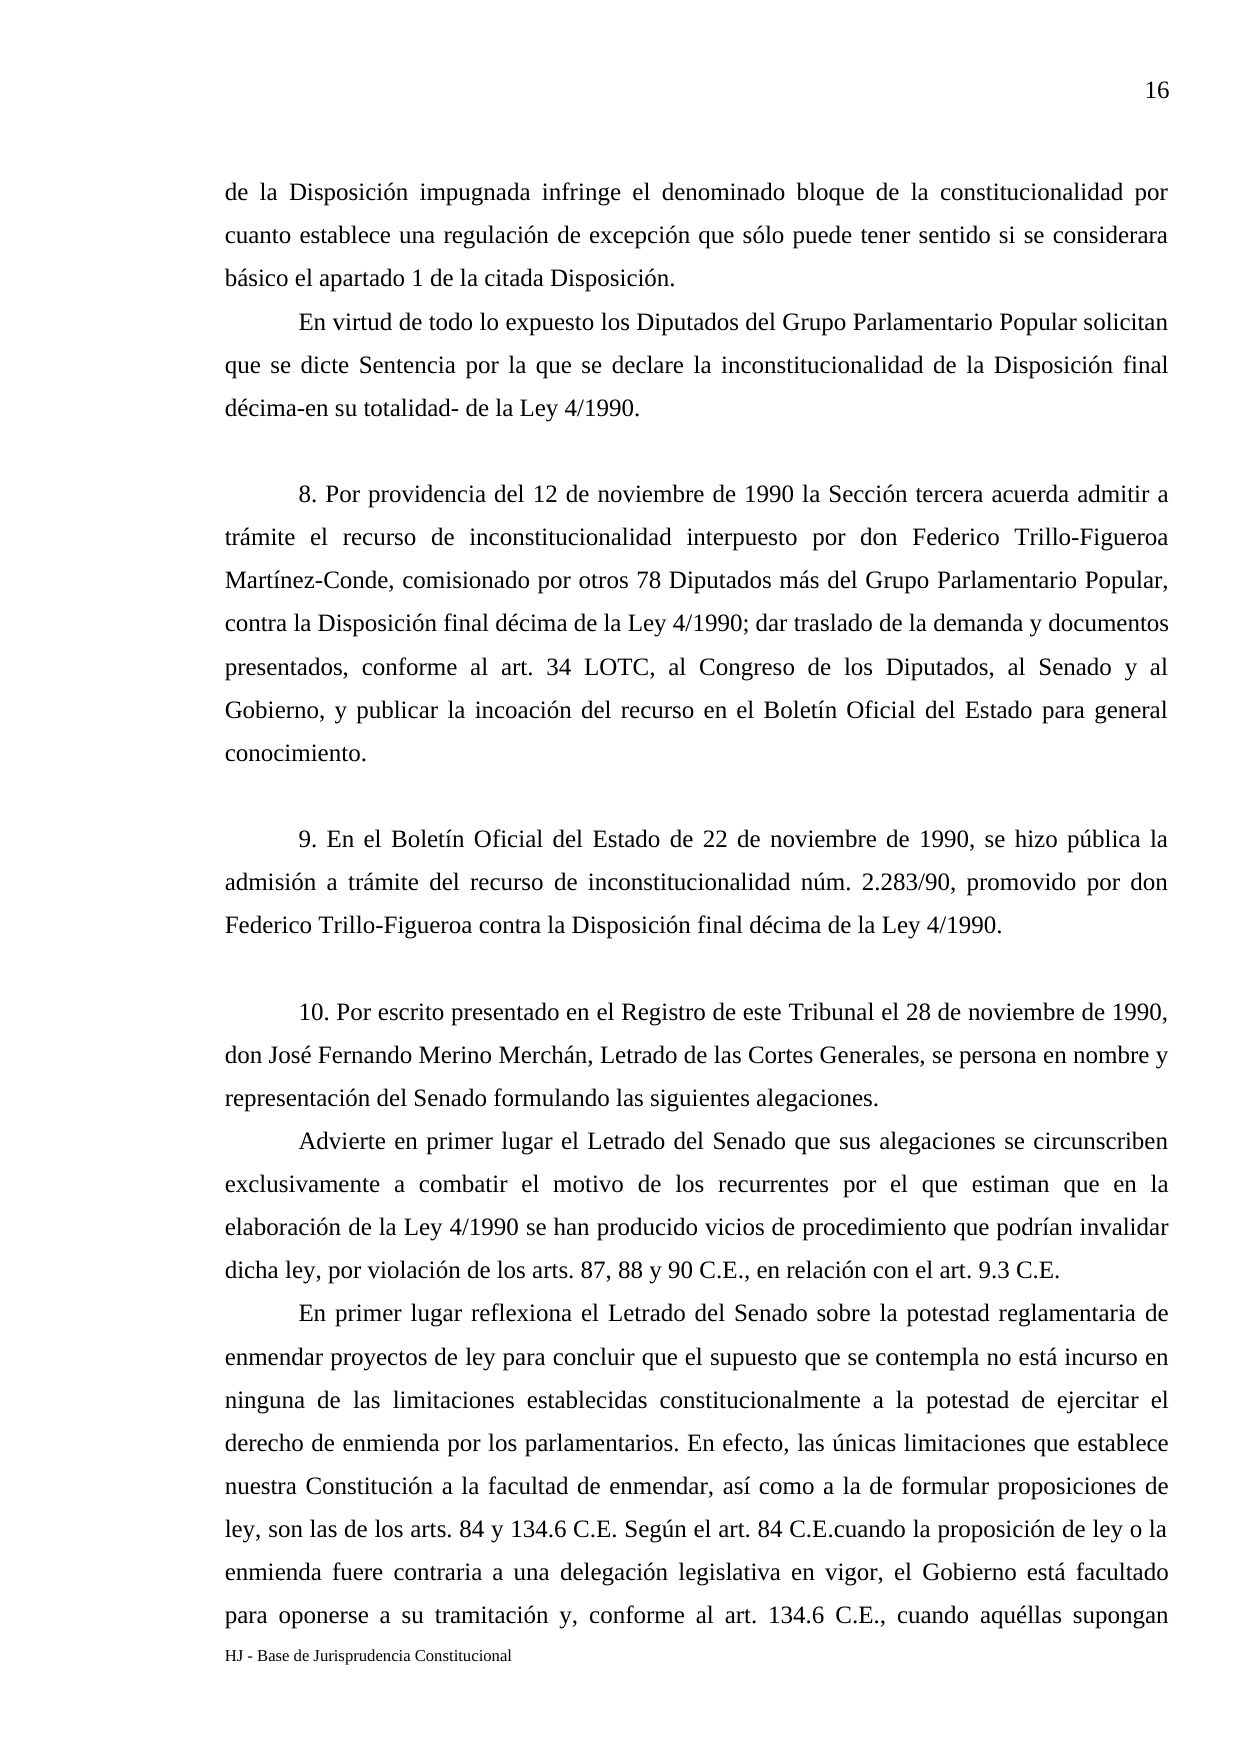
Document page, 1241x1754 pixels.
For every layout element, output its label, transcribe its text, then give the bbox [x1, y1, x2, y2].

text 8. Por providencia del 12 de noviembre de 1990 la Sección tercera acuerda admitir a trámite el recurso de inconstitucionalidad interpuesto por don Federico Trillo-Figueroa Martínez-Conde, comisionado por otros 78 Diputados más del Grupo Parlamentario Popular, contra la Disposición final décima de la Ley 4/1990; dar traslado de la demanda y documentos presentados, conforme al art. 34 LOTC, al Congreso de los Diputados, al Senado y al Gobierno, y publicar la incoación del recurso en el Boletín Oficial del Estado para general conocimiento. [224, 479, 1169, 767]
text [224, 1298, 1169, 1629]
text 10. Por escrito presentado en el Registro de este Tribunal el 28 de noviembre de 1990, don José Fernando Merino Merchán, Letrado de las Cortes Generales, se persona en nombre y representación del Senado formulando las siguientes alegaciones. [224, 997, 1169, 1112]
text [224, 177, 1169, 292]
text En virtud de todo lo expuesto los Diputados del Grupo Parlamentario Popular solicitan que se dicte Sentencia por la que se declare la inconstitucionalidad de la Disposición final décima-en su totalidad- de la Ley 4/1990. [224, 307, 1169, 422]
text Advierte en primer lugar el Letrado del Senado que sus alegaciones se circunscriben exclusivamente a combatir el motivo de los recurrentes por el que estiman que en la elaboración de la Ley 4/1990 se han producido vicios de procedimiento que podrían invalidar dicha ley, por violación de los arts. 87, 88 y 90 C.E., en relación con el art. 9.3 C.E. [224, 1126, 1169, 1284]
text 9. En el Boletín Oficial del Estado de 22 de noviembre de 1990, se hizo pública la admisión a trámite del recurso de inconstitucionalidad núm. 2.283/90, promovido por don Federico Trillo-Figueroa contra la Disposición final décima de la Ley 4/1990. [224, 824, 1169, 939]
